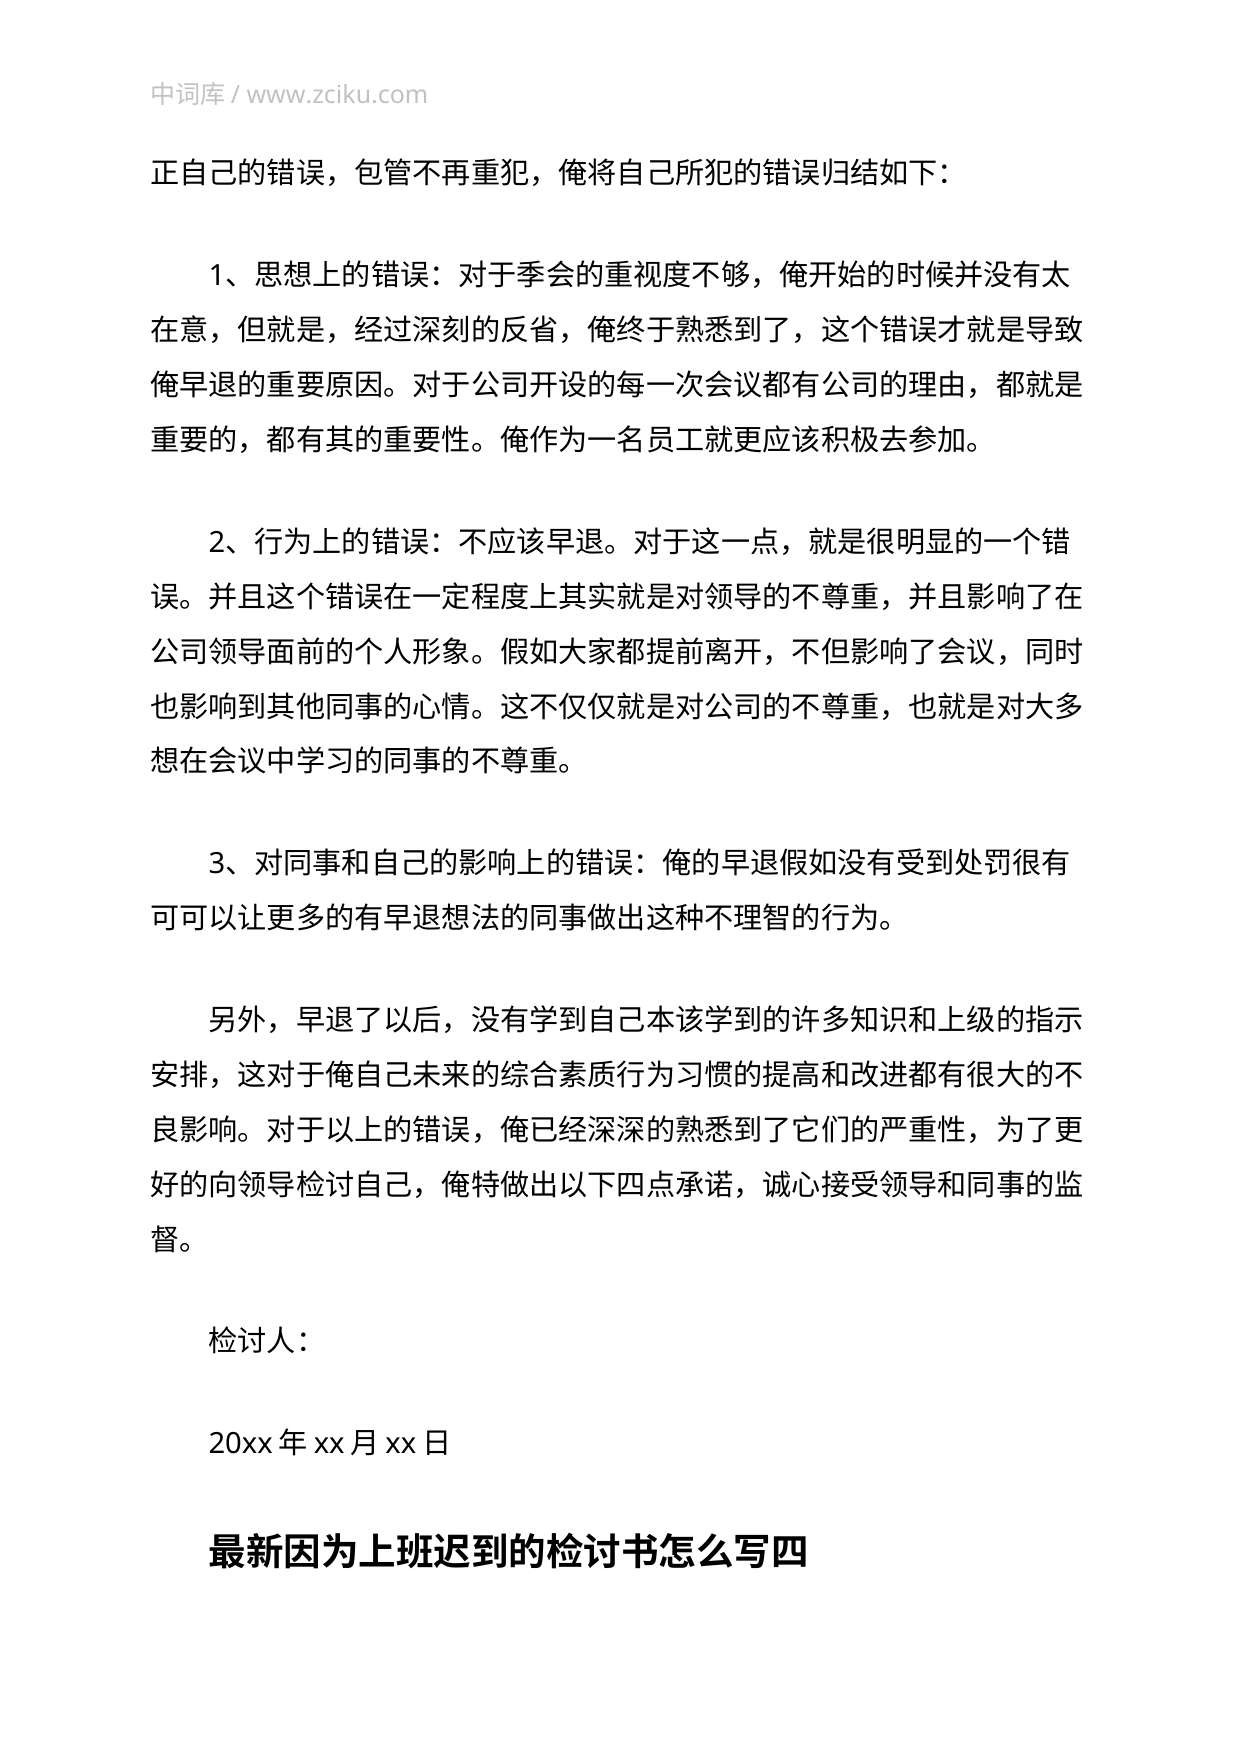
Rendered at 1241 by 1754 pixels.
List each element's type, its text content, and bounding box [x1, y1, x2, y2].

text 20xx年xx月xx日 [150, 1420, 1090, 1462]
text 1、思想上的错误：对于季会的重视度不够，俺开始的时候并没有太在意，但就是，经过深刻的反省，俺终于熟悉到了，这个错误才就是导致俺早退的重要原因。对于公司开设的每一次会议都有公司的理由，都就是重要的，都有其的重要性。俺作为一名员工就更应该积极去参加。 [150, 252, 1090, 459]
text 检讨人： [150, 1318, 1090, 1360]
text 3、对同事和自己的影响上的错误：俺的早退假如没有受到处罚很有可可以让更多的有早退想法的同事做出这种不理智的行为。 [150, 840, 1090, 937]
text 最新因为上班迟到的检讨书怎么写四 [150, 1522, 1090, 1576]
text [150, 150, 1090, 192]
text 另外，早退了以后，没有学到自己本该学到的许多知识和上级的指示安排，这对于俺自己未来的综合素质行为习惯的提高和改进都有很大的不良影响。对于以上的错误，俺已经深深的熟悉到了它们的严重性，为了更好的向领导检讨自己，俺特做出以下四点承诺，诚心接受领导和同事的监督。 [150, 997, 1090, 1258]
text 2、行为上的错误：不应该早退。对于这一点，就是很明显的一个错误。并且这个错误在一定程度上其实就是对领导的不尊重，并且影响了在公司领导面前的个人形象。假如大家都提前离开，不但影响了会议，同时也影响到其他同事的心情。这不仅仅就是对公司的不尊重，也就是对大多想在会议中学习的同事的不尊重。 [150, 518, 1090, 780]
